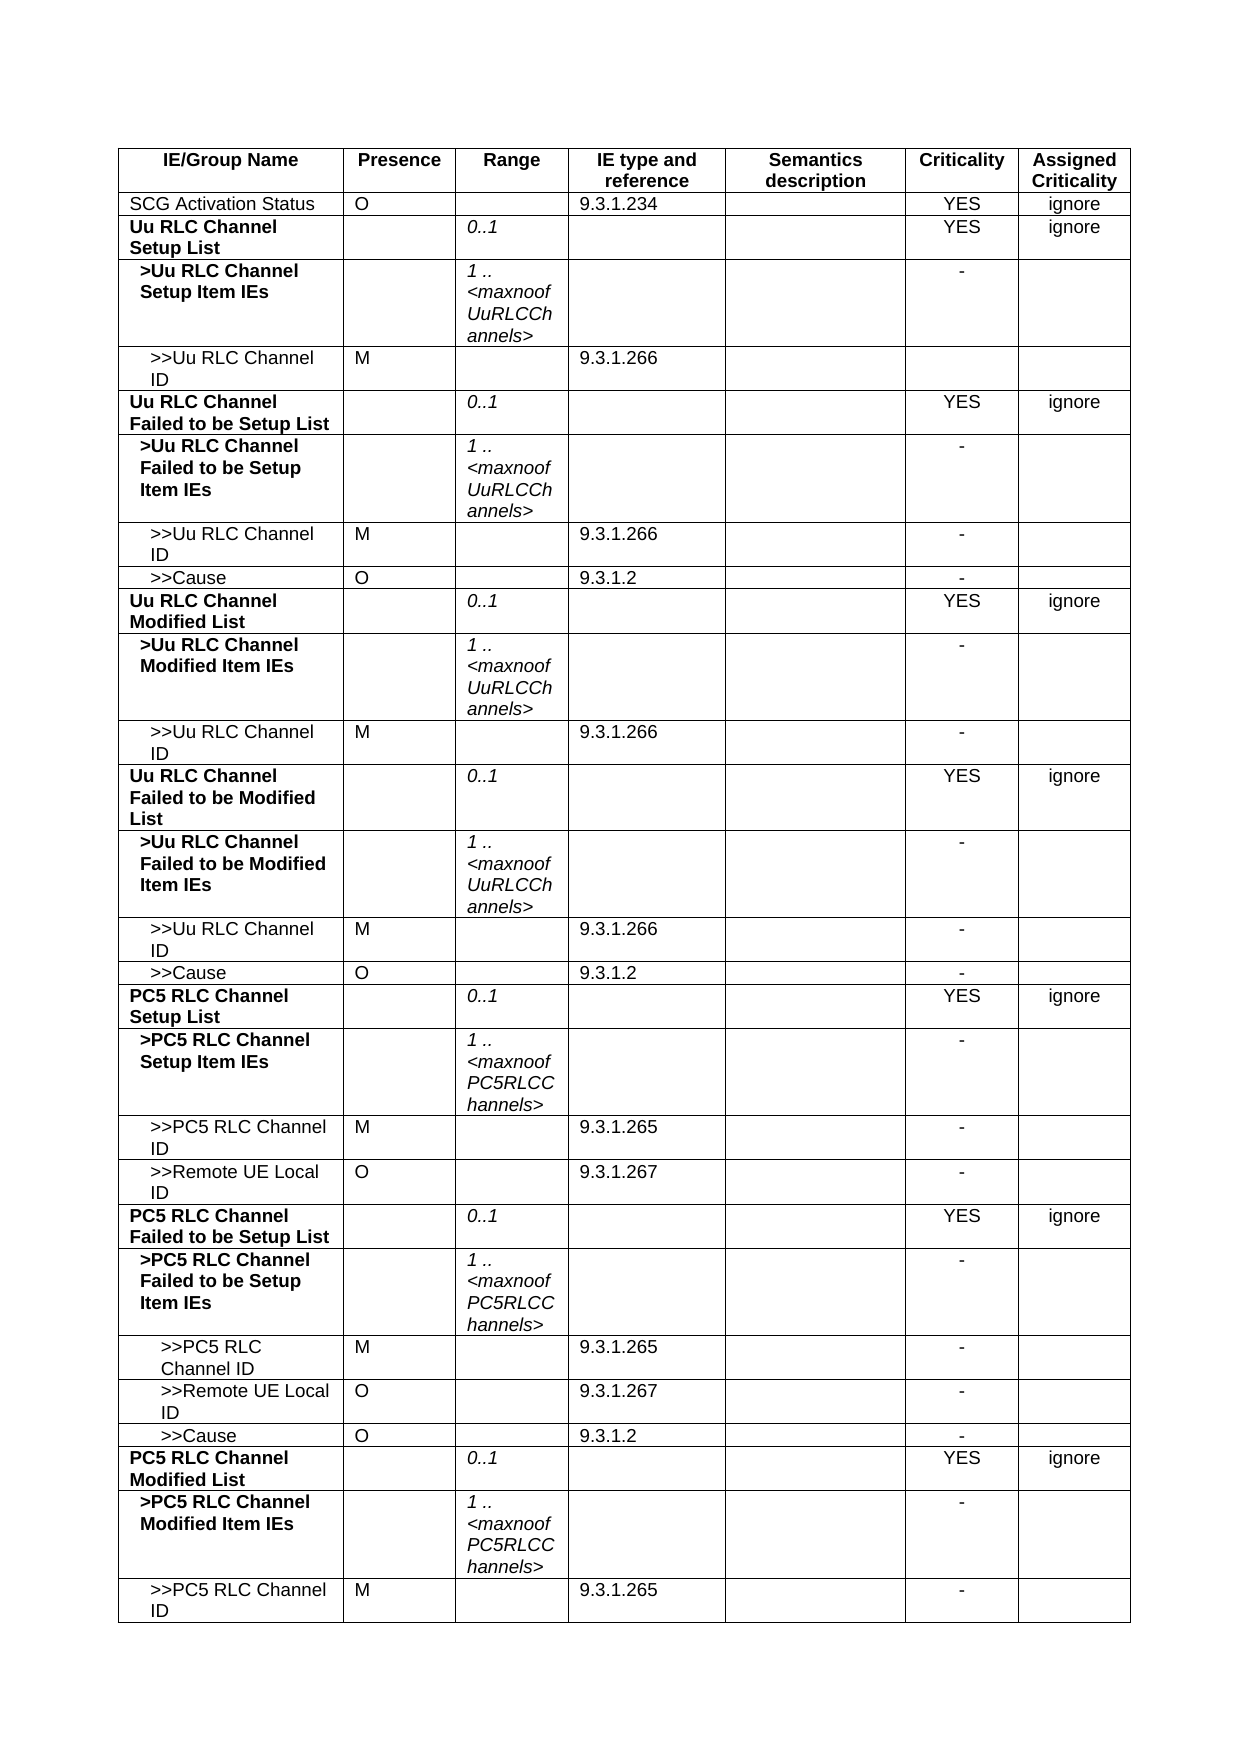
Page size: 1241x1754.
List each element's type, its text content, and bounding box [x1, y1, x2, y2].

table_cell PC5 RLC Channel Modified List [119, 1447, 343, 1490]
table_cell 9.3.1.266 [569, 523, 725, 566]
table_cell - [906, 1579, 1018, 1622]
table_cell [569, 985, 725, 1028]
table_cell [569, 831, 725, 917]
table_cell >Uu RLC Channel Failed to be Modified Item IEs [119, 831, 343, 917]
table_cell [726, 985, 905, 1028]
table_cell [1019, 962, 1130, 984]
table_cell ignore [1019, 589, 1130, 632]
table_cell YES [906, 985, 1018, 1028]
table_cell 9.3.1.266 [569, 918, 725, 961]
table_cell [726, 1380, 905, 1423]
table_cell >PC5 RLC Channel Setup Item IEs [119, 1029, 343, 1115]
table_cell Uu RLC Channel Setup List [119, 216, 343, 259]
table_cell ignore [1019, 193, 1130, 214]
table_cell ignore [1019, 216, 1130, 259]
table_cell M [344, 347, 455, 390]
table_cell 0..1 [456, 391, 568, 434]
table_cell [1019, 1424, 1130, 1446]
table_cell YES [906, 1205, 1018, 1248]
table_cell O [344, 962, 455, 984]
table_cell [569, 1029, 725, 1115]
table_cell >>Cause [119, 567, 343, 588]
table_cell 0..1 [456, 1205, 568, 1248]
table_cell 9.3.1.234 [569, 193, 725, 214]
table_cell - [906, 1249, 1018, 1335]
table_cell [726, 831, 905, 917]
table_cell 1 .. <maxnoofPC5RLCChannels> [456, 1491, 568, 1577]
table_header Criticality [906, 149, 1018, 192]
table_cell [726, 721, 905, 764]
table_cell [1019, 1380, 1130, 1423]
table_cell 9.3.1.266 [569, 347, 725, 390]
table_cell 1 .. <maxnoofUuRLCChannels> [456, 435, 568, 522]
table_cell 0..1 [456, 1447, 568, 1490]
table_cell [456, 962, 568, 984]
table_cell [344, 1029, 455, 1115]
table_cell - [906, 1491, 1018, 1577]
table_cell >Uu RLC Channel Modified Item IEs [119, 634, 343, 720]
table_cell SCG Activation Status [119, 193, 343, 214]
table_cell [569, 391, 725, 434]
table_cell - [906, 831, 1018, 917]
table_cell [726, 1249, 905, 1335]
table_cell [726, 567, 905, 588]
table_cell [344, 391, 455, 434]
table_cell [569, 765, 725, 830]
table_cell 1 .. <maxnoofUuRLCChannels> [456, 260, 568, 346]
table_cell [569, 216, 725, 259]
table_cell [906, 347, 1018, 390]
table_cell 1 .. <maxnoofPC5RLCChannels> [456, 1249, 568, 1335]
table_cell [1019, 1249, 1130, 1335]
table_cell [726, 391, 905, 434]
table_cell PC5 RLC Channel Failed to be Setup List [119, 1205, 343, 1248]
table_cell [344, 831, 455, 917]
table_cell [726, 1029, 905, 1115]
table_cell - [906, 1029, 1018, 1115]
table_cell [1019, 831, 1130, 917]
table_cell [456, 347, 568, 390]
table_cell [456, 1160, 568, 1203]
table_cell >>PC5 RLC Channel ID [119, 1579, 343, 1622]
table_cell [1019, 1160, 1130, 1203]
table_cell - [906, 260, 1018, 346]
table_cell - [906, 1160, 1018, 1203]
table_cell - [906, 567, 1018, 588]
table_cell >>Uu RLC Channel ID [119, 721, 343, 764]
table_cell [344, 1249, 455, 1335]
table_cell Uu RLC Channel Failed to be Setup List [119, 391, 343, 434]
table_cell [1019, 347, 1130, 390]
table_cell M [344, 1579, 455, 1622]
table_cell PC5 RLC Channel Setup List [119, 985, 343, 1028]
table_cell [1019, 721, 1130, 764]
table_cell 9.3.1.2 [569, 962, 725, 984]
table_cell [344, 589, 455, 632]
table_cell - [906, 721, 1018, 764]
table_cell [726, 1116, 905, 1159]
table_cell O [344, 1424, 455, 1446]
table_cell [726, 1424, 905, 1446]
table_cell [344, 1205, 455, 1248]
table_cell O [344, 567, 455, 588]
table_cell 9.3.1.265 [569, 1579, 725, 1622]
table_header Presence [344, 149, 455, 192]
table_cell [456, 1424, 568, 1446]
table_cell [726, 634, 905, 720]
table_cell >>Uu RLC Channel ID [119, 523, 343, 566]
table_cell [344, 435, 455, 522]
table_cell [726, 523, 905, 566]
table_cell [726, 260, 905, 346]
table_cell 1 .. <maxnoofPC5RLCChannels> [456, 1029, 568, 1115]
table_cell [456, 1380, 568, 1423]
table_cell >>Uu RLC Channel ID [119, 347, 343, 390]
table_cell >PC5 RLC Channel Modified Item IEs [119, 1491, 343, 1577]
table_cell [456, 918, 568, 961]
table_cell >PC5 RLC Channel Failed to be Setup Item IEs [119, 1249, 343, 1335]
table_cell M [344, 721, 455, 764]
table_cell >>Remote UE Local ID [119, 1160, 343, 1203]
table_cell [1019, 523, 1130, 566]
table_cell M [344, 1116, 455, 1159]
table_cell YES [906, 391, 1018, 434]
table_cell [456, 523, 568, 566]
table_header IE type and reference [569, 149, 725, 192]
table_cell >>Uu RLC Channel ID [119, 918, 343, 961]
table_header Semantics description [726, 149, 905, 192]
table_cell - [906, 1424, 1018, 1446]
table_cell [456, 721, 568, 764]
table_cell >Uu RLC Channel Setup Item IEs [119, 260, 343, 346]
table_cell [1019, 634, 1130, 720]
table_cell 1 .. <maxnoofUuRLCChannels> [456, 831, 568, 917]
table_cell [1019, 1029, 1130, 1115]
table_cell O [344, 1160, 455, 1203]
table_cell YES [906, 589, 1018, 632]
table_cell 0..1 [456, 765, 568, 830]
table_cell [344, 634, 455, 720]
table_cell O [344, 193, 455, 214]
table_cell - [906, 523, 1018, 566]
table_cell [569, 1447, 725, 1490]
table_cell 9.3.1.267 [569, 1380, 725, 1423]
table_cell [1019, 260, 1130, 346]
table_cell - [906, 962, 1018, 984]
table_cell >>Cause [119, 962, 343, 984]
table_cell O [344, 1380, 455, 1423]
table_cell [726, 1579, 905, 1622]
table_cell Uu RLC Channel Failed to be Modified List [119, 765, 343, 830]
table_cell YES [906, 193, 1018, 214]
table_header Assigned Criticality [1019, 149, 1130, 192]
table_cell >Uu RLC Channel Failed to be Setup Item IEs [119, 435, 343, 522]
table_cell [726, 1447, 905, 1490]
table_cell Uu RLC Channel Modified List [119, 589, 343, 632]
table_cell M [344, 918, 455, 961]
table_cell 1 .. <maxnoofUuRLCChannels> [456, 634, 568, 720]
table_cell [726, 1491, 905, 1577]
table_cell 0..1 [456, 589, 568, 632]
table_cell >>PC5 RLC Channel ID [119, 1336, 343, 1379]
table_cell [344, 260, 455, 346]
table_cell ignore [1019, 1447, 1130, 1490]
table_cell [726, 1205, 905, 1248]
table_cell 9.3.1.265 [569, 1116, 725, 1159]
table_cell 9.3.1.267 [569, 1160, 725, 1203]
table_cell [456, 1116, 568, 1159]
table_cell - [906, 435, 1018, 522]
table_cell [569, 634, 725, 720]
table_cell YES [906, 1447, 1018, 1490]
table_cell [1019, 1336, 1130, 1379]
table_cell [1019, 1491, 1130, 1577]
table_cell - [906, 1380, 1018, 1423]
table_cell [726, 765, 905, 830]
table_cell [726, 347, 905, 390]
table_cell - [906, 918, 1018, 961]
table_cell 0..1 [456, 985, 568, 1028]
table_cell [1019, 435, 1130, 522]
table_cell >>PC5 RLC Channel ID [119, 1116, 343, 1159]
table_cell [456, 193, 568, 214]
table_cell [569, 435, 725, 522]
table_cell [726, 216, 905, 259]
table_cell [726, 1336, 905, 1379]
table_cell ignore [1019, 765, 1130, 830]
table_header Range [456, 149, 568, 192]
table_header IE/Group Name [119, 149, 343, 192]
table_cell [1019, 1116, 1130, 1159]
table_cell 9.3.1.2 [569, 567, 725, 588]
table_cell - [906, 634, 1018, 720]
table_cell [1019, 1579, 1130, 1622]
table_cell [344, 1447, 455, 1490]
table_cell YES [906, 216, 1018, 259]
table_cell [344, 216, 455, 259]
table_cell ignore [1019, 985, 1130, 1028]
table_cell 9.3.1.266 [569, 721, 725, 764]
table_cell [1019, 567, 1130, 588]
table_cell ignore [1019, 1205, 1130, 1248]
table_cell 9.3.1.2 [569, 1424, 725, 1446]
table_cell [569, 260, 725, 346]
table_cell [726, 589, 905, 632]
table_cell - [906, 1116, 1018, 1159]
table_cell [1019, 918, 1130, 961]
table_cell [569, 1491, 725, 1577]
table_cell ignore [1019, 391, 1130, 434]
table_cell [726, 435, 905, 522]
table_cell [456, 567, 568, 588]
table_cell [344, 1491, 455, 1577]
table_cell [344, 765, 455, 830]
table_cell 0..1 [456, 216, 568, 259]
table_cell [569, 1205, 725, 1248]
table_cell >>Cause [119, 1424, 343, 1446]
table_cell [456, 1579, 568, 1622]
table_cell [456, 1336, 568, 1379]
table_cell >>Remote UE Local ID [119, 1380, 343, 1423]
table_cell [569, 589, 725, 632]
table_cell [726, 1160, 905, 1203]
table_cell [569, 1249, 725, 1335]
table_cell YES [906, 765, 1018, 830]
table_cell M [344, 1336, 455, 1379]
table_cell [726, 918, 905, 961]
table_cell [726, 962, 905, 984]
table_cell [344, 985, 455, 1028]
table_cell [726, 193, 905, 214]
table_cell 9.3.1.265 [569, 1336, 725, 1379]
table_cell - [906, 1336, 1018, 1379]
table_cell M [344, 523, 455, 566]
